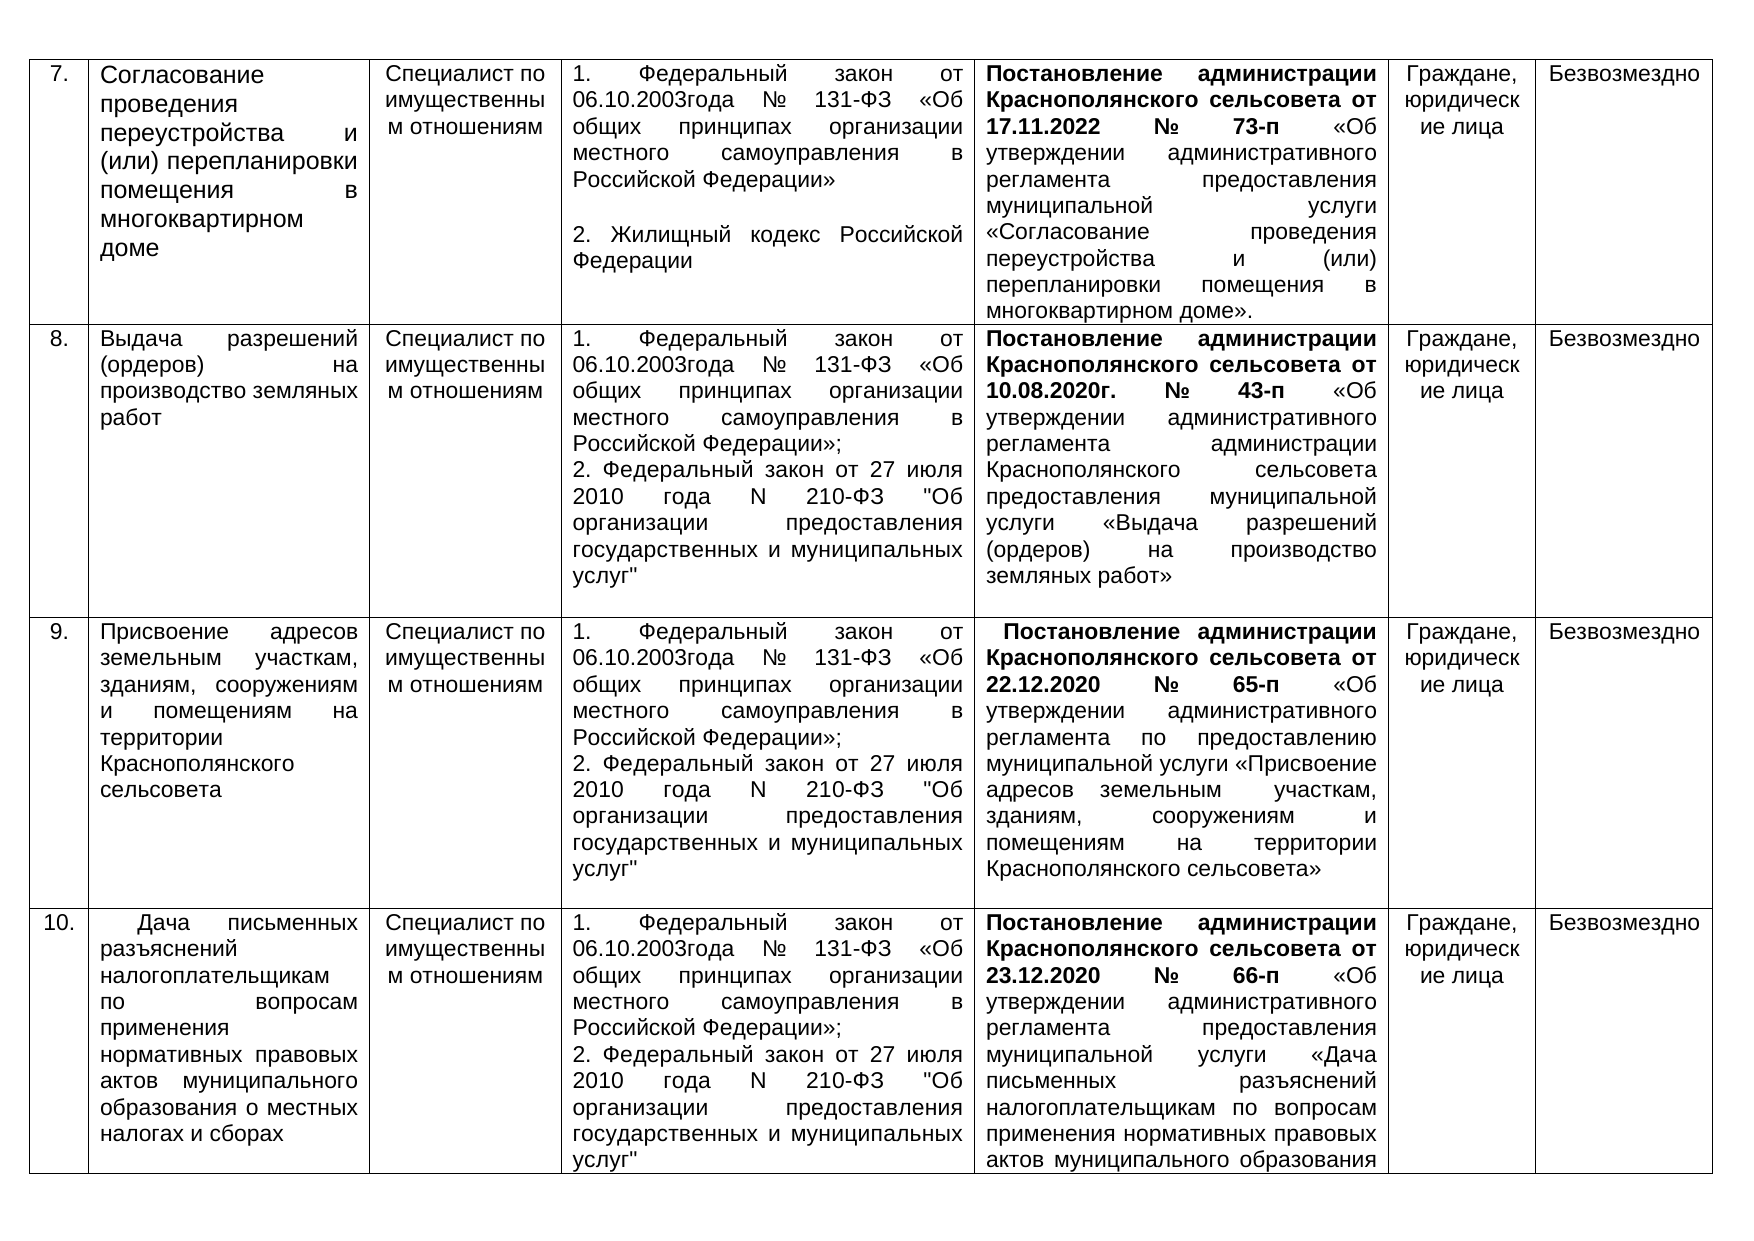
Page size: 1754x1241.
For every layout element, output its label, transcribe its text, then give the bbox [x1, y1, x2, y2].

table_cell Граждане, юридические лица [1389, 618, 1535, 908]
table_cell Выдача разрешений (ордеров) на производство земляных работ [89, 325, 369, 617]
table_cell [975, 909, 1388, 1172]
table_cell 7. [30, 60, 88, 324]
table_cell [1389, 60, 1535, 324]
table_cell 10. [30, 909, 88, 1172]
table_cell Безвозмездно [1536, 618, 1712, 908]
table_cell Безвозмездно [1536, 325, 1712, 617]
table_cell Граждане, юридические лица [1389, 325, 1535, 617]
table_cell Присвоение адресов земельным участкам, зданиям, сооружениям и помещениям на территории Краснополянского сельсовета [89, 618, 369, 908]
table_cell 9. [30, 618, 88, 908]
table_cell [562, 60, 974, 324]
table_cell Специалист по имущественным отношениям [370, 325, 561, 617]
table_cell Постановление администрации Краснополянского сельсовета от 10.08.2020г. № 43-п «Об утверждении административного регламента администрации Краснополянского сельсовета предоставления муниципальной услуги «Выдача разрешений (ордеров) на производство земляных работ» [975, 325, 1388, 617]
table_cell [89, 909, 369, 1172]
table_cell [562, 909, 974, 1172]
table_cell Безвозмездно [1536, 60, 1712, 324]
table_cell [370, 909, 561, 1172]
table_cell Безвозмездно [1536, 909, 1712, 1172]
table_cell Постановление администрации Краснополянского сельсовета от 17.11.2022 № 73-п «Об утверждении административного регламента предоставления муниципальной услуги «Согласование проведения переустройства и (или) перепланировки помещения в многоквартирном доме». [975, 60, 1388, 324]
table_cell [370, 60, 561, 324]
table_cell Специалист по имущественным отношениям [370, 618, 561, 908]
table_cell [1389, 909, 1535, 1172]
table_cell 1. Федеральный закон от 06.10.2003года № 131-ФЗ «Об общих принципах организации местного самоуправления в Российской Федерации»; 2. Федеральный закон от 27 июля 2010 года N 210-ФЗ "Об организации предоставления государственных и муниципальных услуг" [562, 618, 974, 908]
table_cell 1. Федеральный закон от 06.10.2003года № 131-ФЗ «Об общих принципах организации местного самоуправления в Российской Федерации»; 2. Федеральный закон от 27 июля 2010 года N 210-ФЗ "Об организации предоставления государственных и муниципальных услуг" [562, 325, 974, 617]
table_cell 8. [30, 325, 88, 617]
table_cell Согласование проведения переустройства и (или) перепланировки помещения в многоквартирном доме [89, 60, 369, 324]
